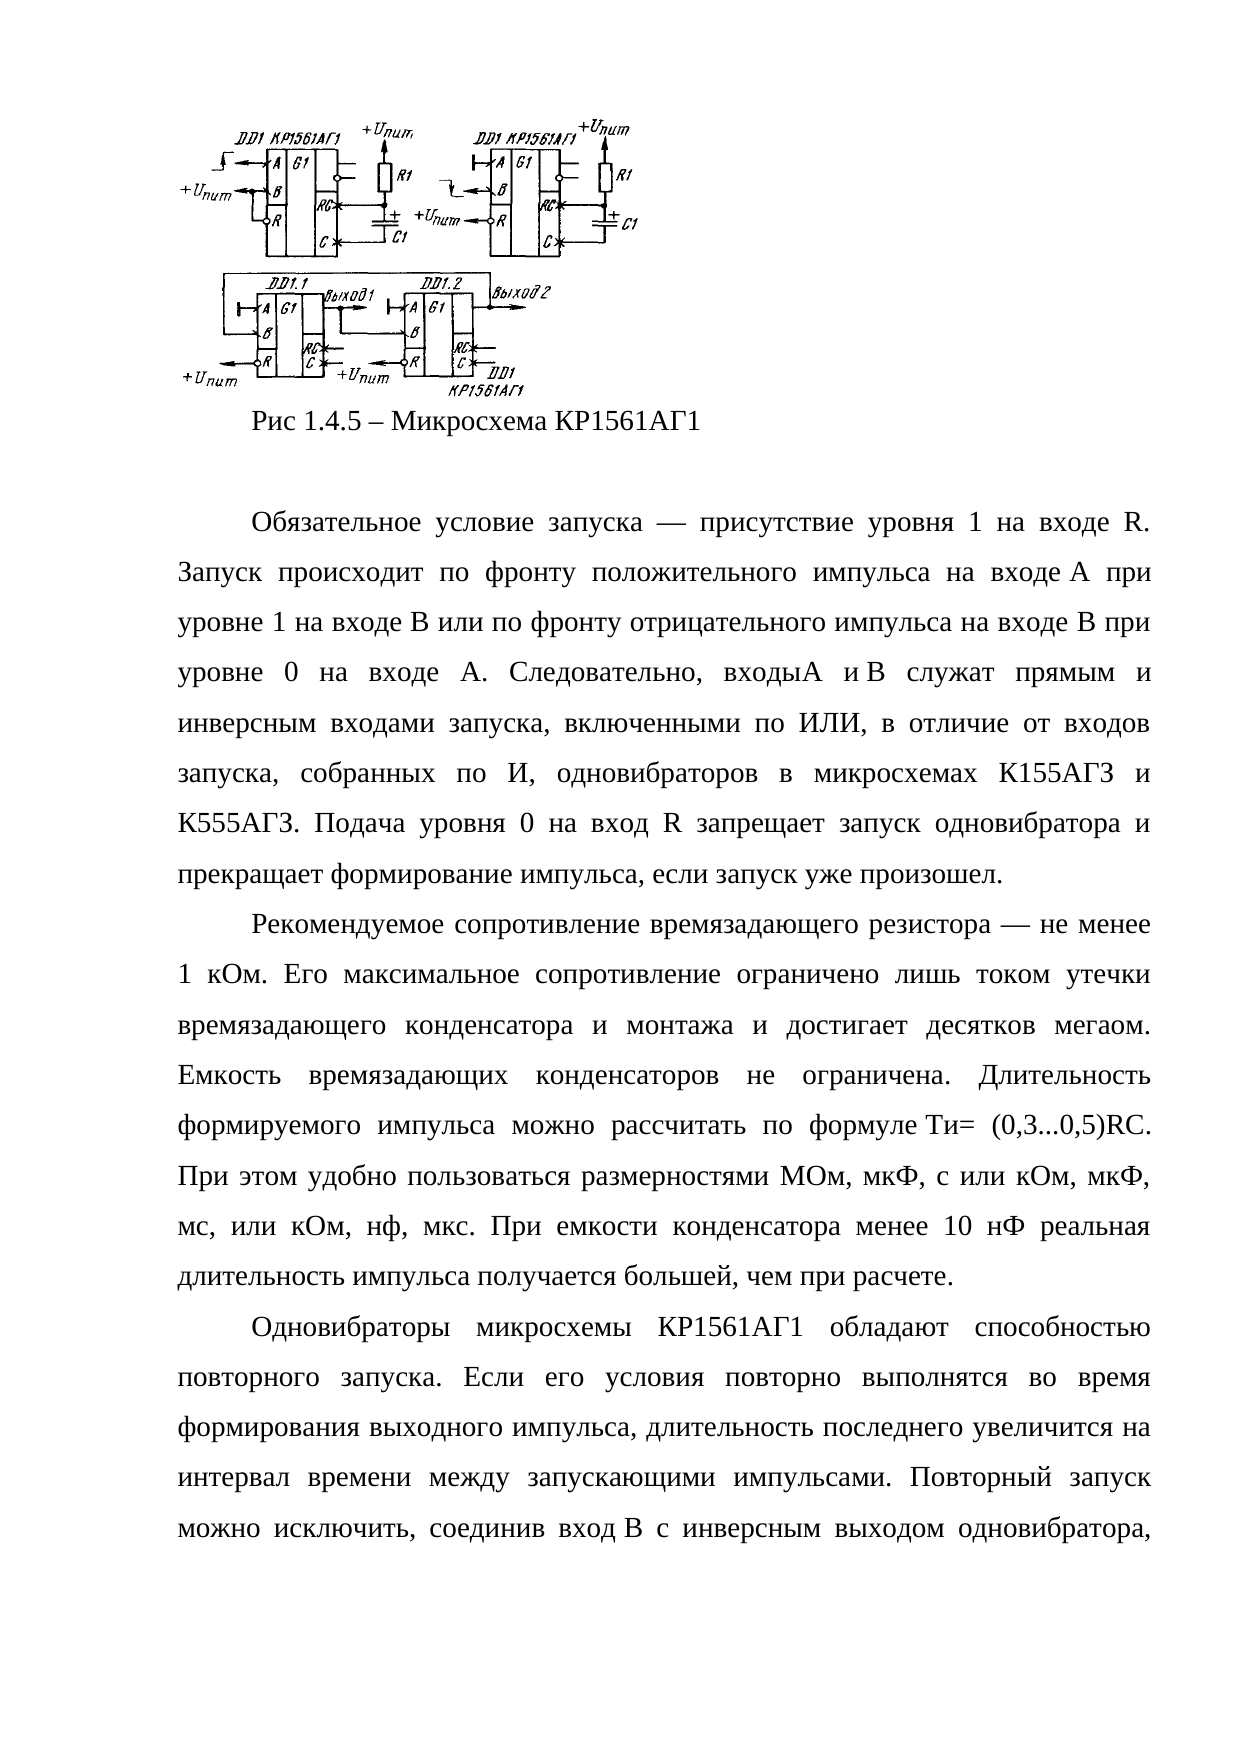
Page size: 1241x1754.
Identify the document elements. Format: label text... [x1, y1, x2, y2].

text Обязательное условие запуска — присутствие уровня 1 на входе R. Запуск происходит по фронту положительного импульса на входе A при уровне 1 на входе B или по фронту отрицательного импульса на входе В при уровне 0 на входе А. Следовательно, входыA и B служат прямым и инверсным входами запуска, включенными по ИЛИ, в отличие от входов запуска, собранных по И, одновибраторов в микросхемах К155АГЗ и К555АГЗ. Подача уровня 0 на вход R запрещает запуск одновибратора и прекращает формирование импульса, если запуск уже произошел. [177, 504, 1152, 889]
picture [177, 118, 639, 398]
text Рекомендуемое сопротивление времязадающего резистора — не менее 1 кОм. Его максимальное сопротивление ограничено лишь током утечки времязадающего конденсатора и монтажа и достигает десятков мегаом. Емкость времязадающих конденсаторов не ограничена. Длительность формируемого импульса можно рассчитать по формуле Tи= (0,3...0,5)RC. При этом удобно пользоваться размерностями МОм, мкФ, с или кОм, мкФ, мс, или кОм, нф, мкс. При емкости конденсатора менее 10 нФ реальная длительность импульса получается большей, чем при расчете. [177, 906, 1152, 1292]
text Рис 1.4.5 – Микросхема КР1561АГ1 [177, 403, 1152, 437]
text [177, 1309, 1152, 1543]
